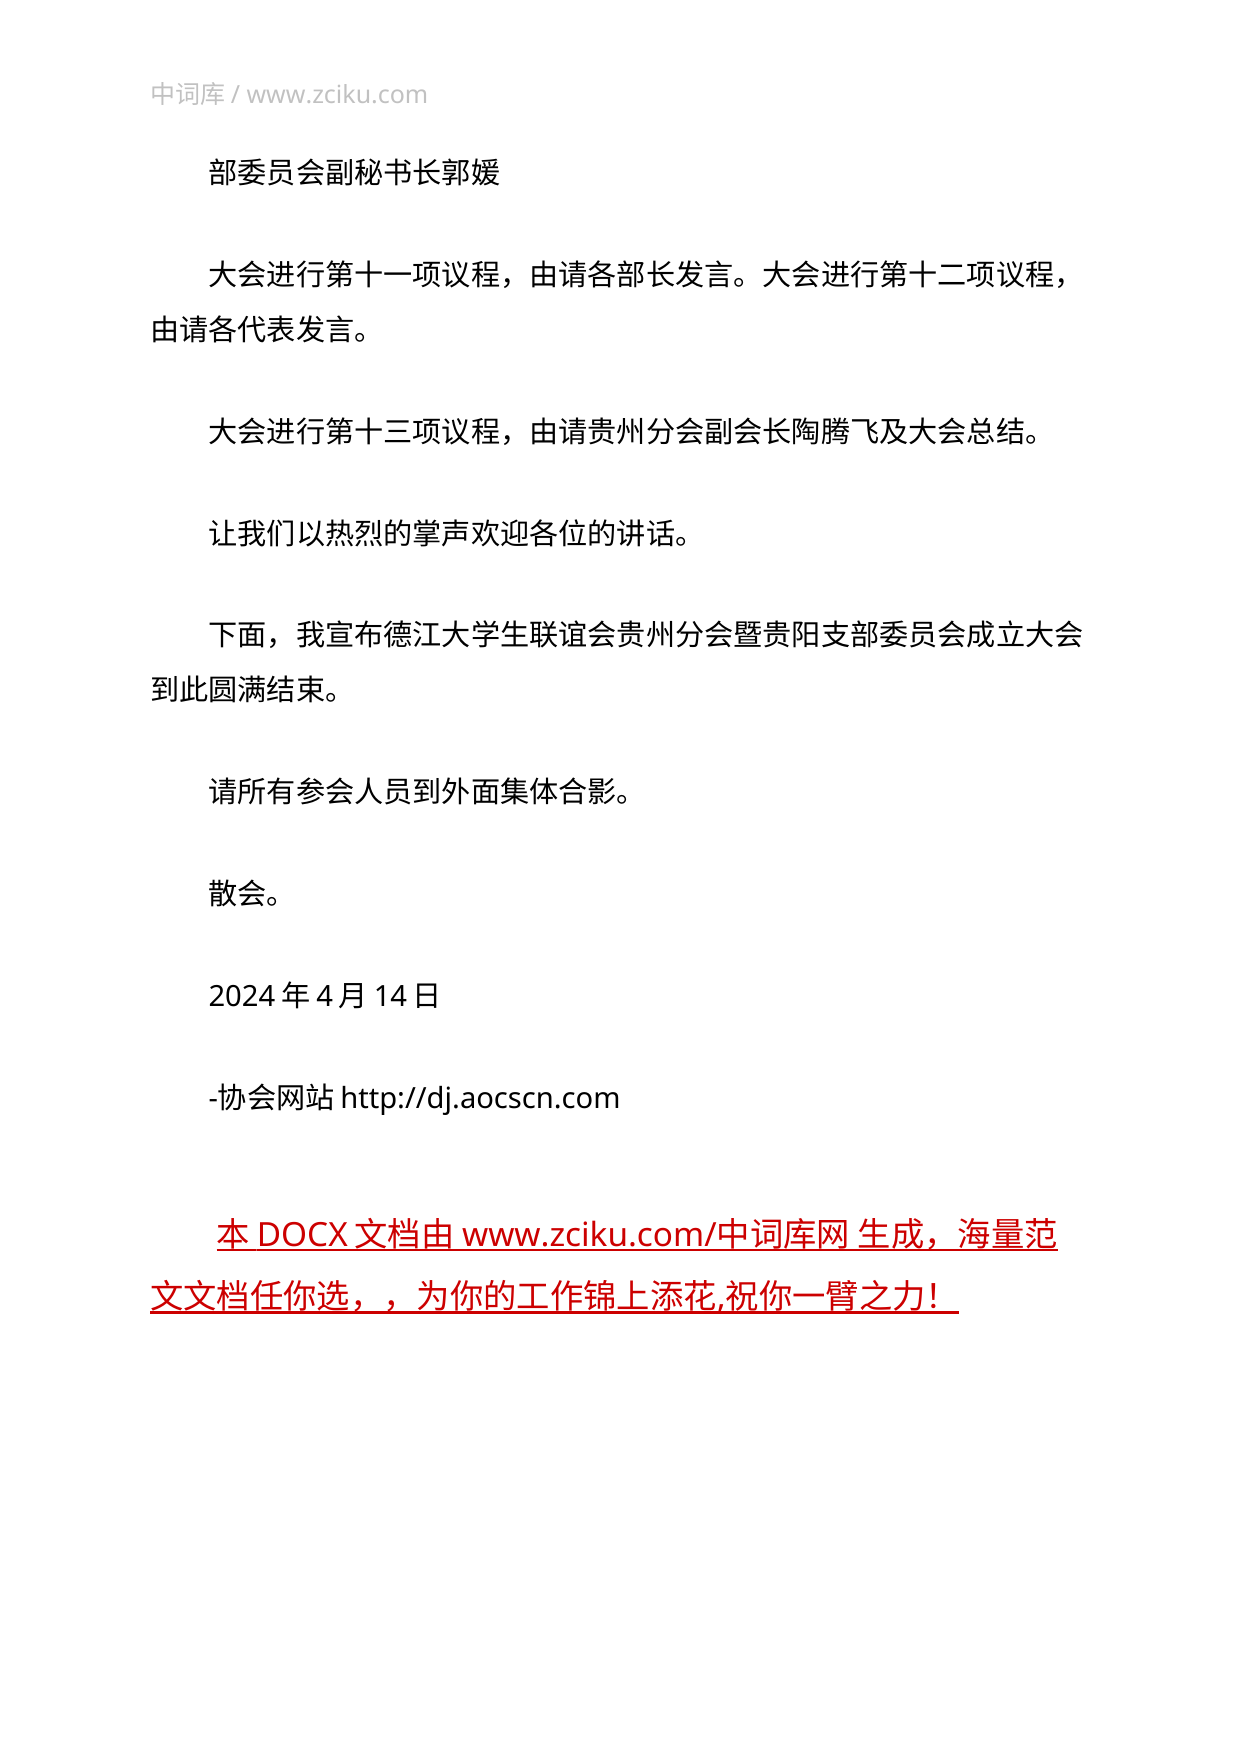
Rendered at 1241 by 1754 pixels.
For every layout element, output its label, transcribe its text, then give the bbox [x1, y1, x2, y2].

text 下面，我宣布德江大学生联谊会贵州分会暨贵阳支部委员会成立大会到此圆满结束。 [150, 612, 1090, 709]
text 大会进行第十一项议程，由请各部长发言。大会进行第十二项议程，由请各代表发言。 [150, 252, 1090, 349]
text 让我们以热烈的掌声欢迎各位的讲话。 [150, 510, 1090, 552]
text 2024年4月14日 [150, 972, 1090, 1014]
text -协会网站http://dj.aocscn.com [150, 1074, 1090, 1117]
text 部委员会副秘书长郭媛 [150, 150, 1090, 192]
text 本DOCX文档由 www.zciku.com/中词库网 生成，海量范文文档任你选，，为你的工作锦上添花,祝你一臂之力！ [150, 1207, 1090, 1319]
text 请所有参会人员到外面集体合影。 [150, 769, 1090, 811]
text 大会进行第十三项议程，由请贵州分会副会长陶腾飞及大会总结。 [150, 408, 1090, 451]
text 散会。 [150, 870, 1090, 913]
